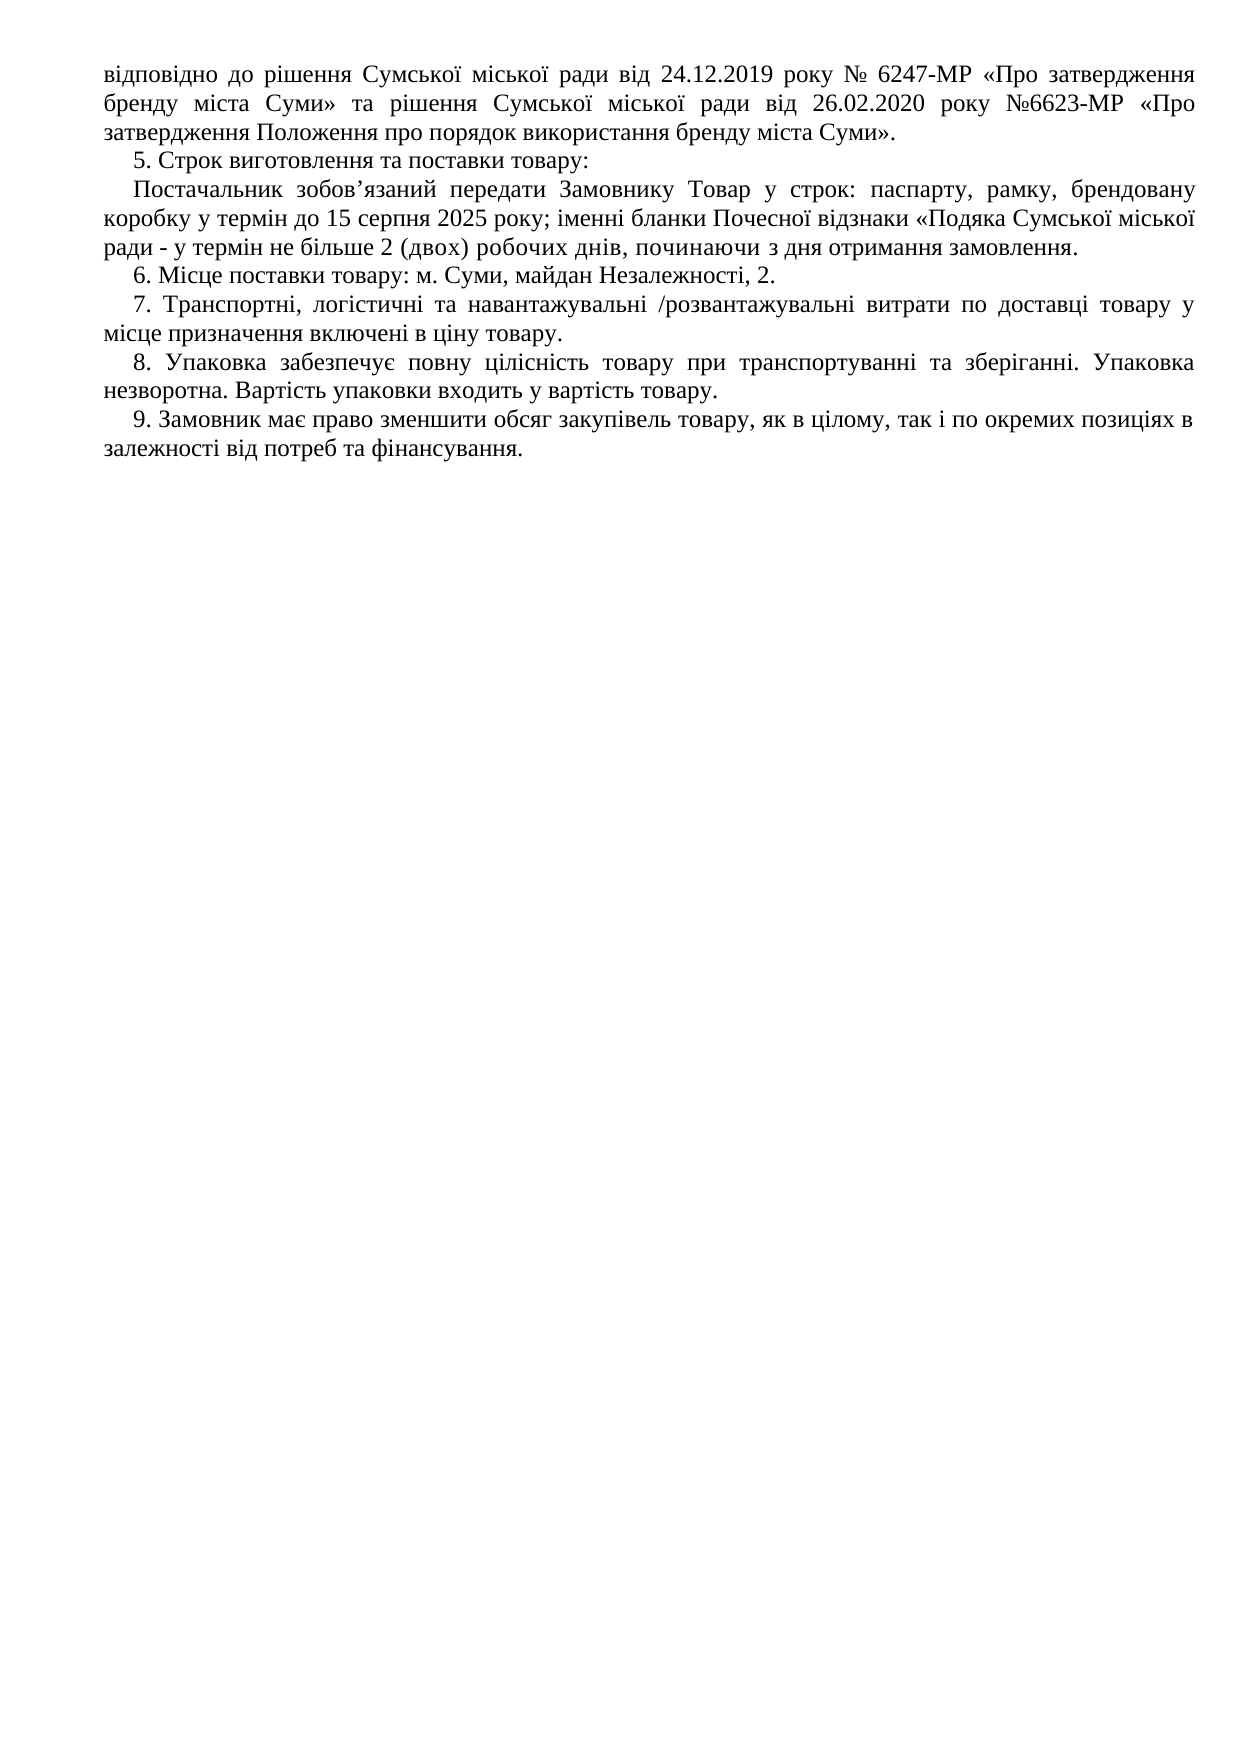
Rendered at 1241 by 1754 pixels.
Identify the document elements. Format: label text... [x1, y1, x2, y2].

list Постачальник зобов’язаний передати Замовнику Товар у строк: паспарту, рамку, брендовану коробку у термін до 15 серпня 2025 року; іменні бланки Почесної відзнаки «Подяка Сумської міської ради - у термін не більше 2 (двох) робочих днів, починаючи з дня отримання замовлення. [103, 174, 1196, 260]
list 8. Упаковка забезпечує повну цілісність товару при транспортуванні та зберіганні. Упаковка незворотна. Вартість упаковки входить у вартість товару. [103, 347, 1196, 404]
list 7. Транспортні, логістичні та навантажувальні /розвантажувальні витрати по доставці товару у місце призначення включені в ціну товару. [103, 289, 1196, 347]
list 9. Замовник має право зменшити обсяг закупівель товару, як в цілому, так і по окремих позиціях в залежності від потреб та фінансування. [103, 404, 1196, 462]
list 6. Місце поставки товару: м. Суми, майдан Незалежності, 2. [103, 260, 1196, 289]
list 5. Строк виготовлення та поставки товару: [103, 145, 1196, 174]
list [103, 59, 1196, 145]
